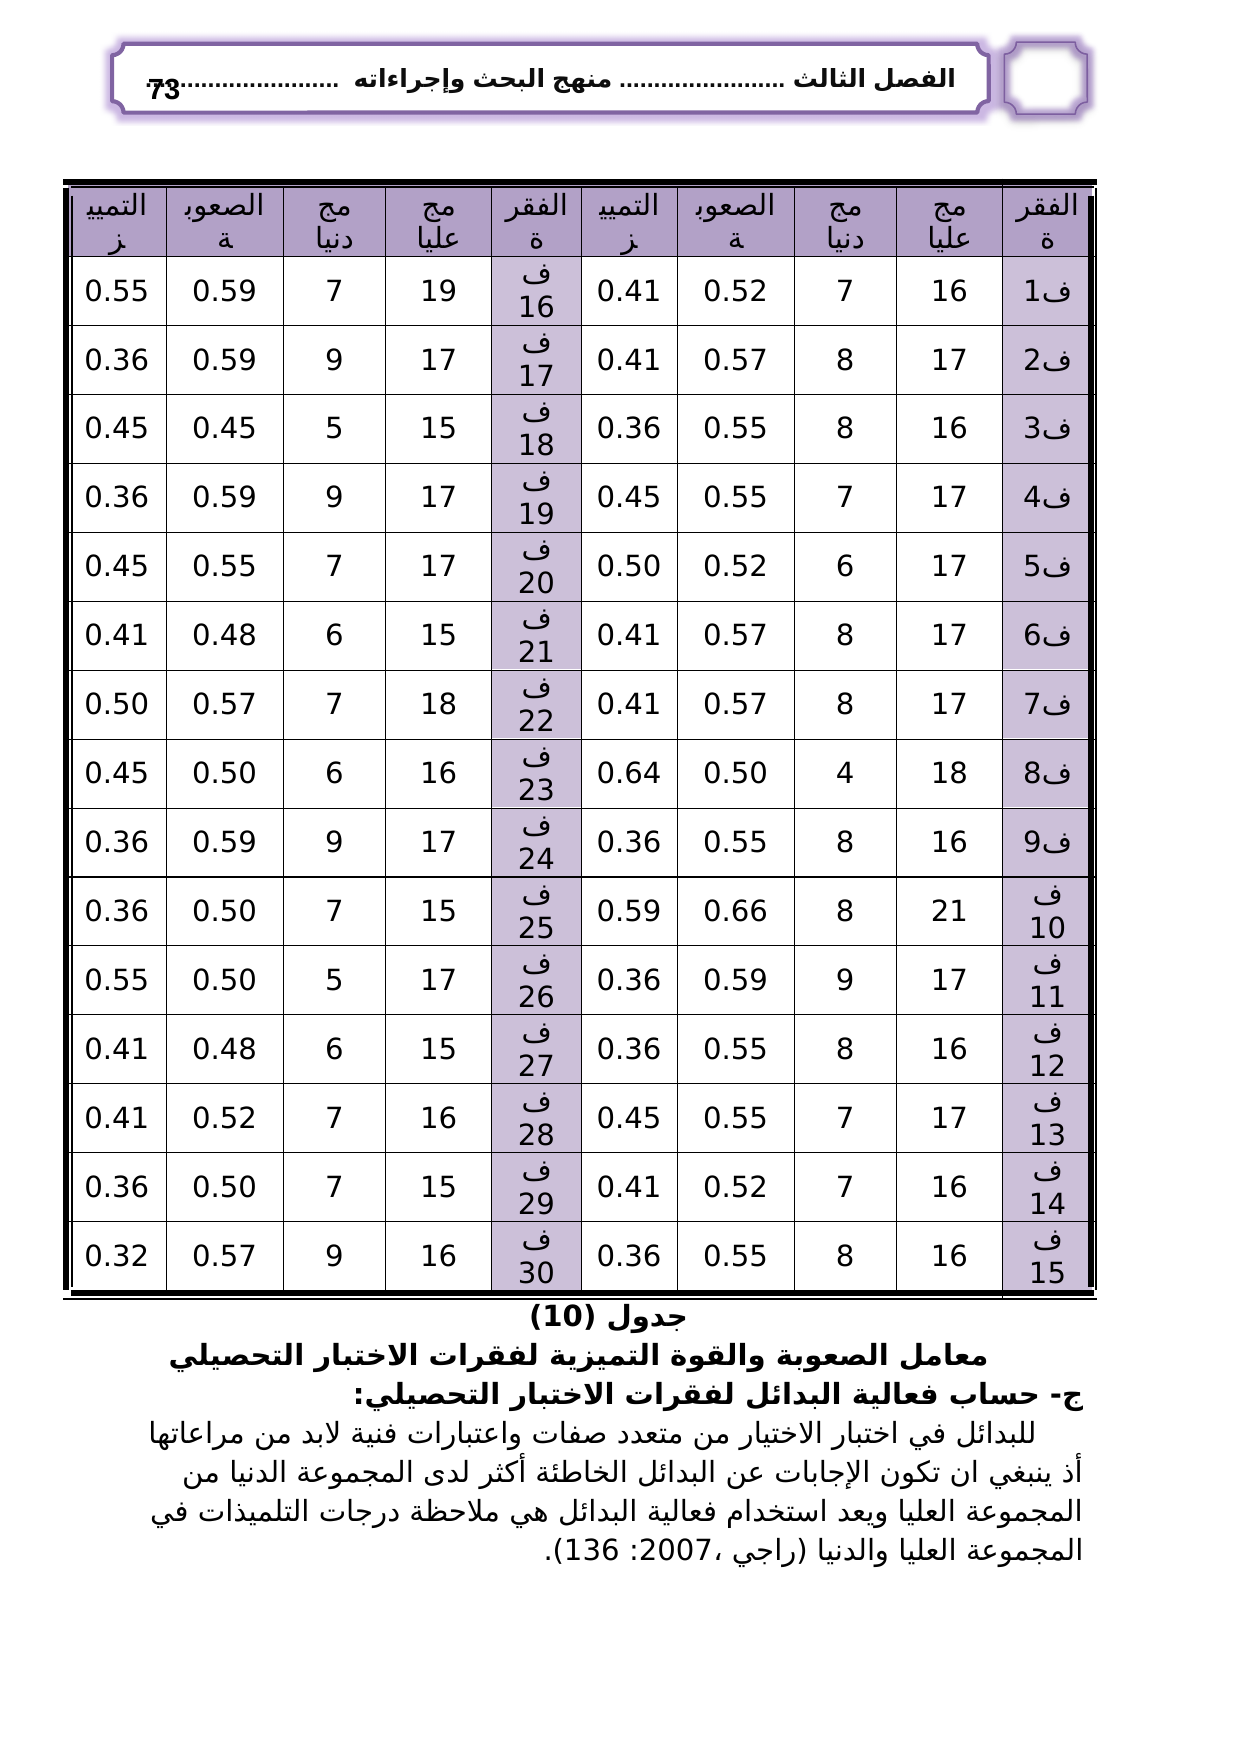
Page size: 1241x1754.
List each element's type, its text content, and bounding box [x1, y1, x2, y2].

table_header مج دنيا [284, 188, 385, 256]
table_cell ف16 [492, 257, 581, 325]
table_cell ف3 [1003, 395, 1088, 463]
table_cell 8 [795, 602, 896, 669]
table_cell 17 [897, 326, 1002, 394]
table_cell 0.55 [73, 257, 166, 325]
table_cell 7 [284, 533, 385, 601]
table_cell 0.52 [678, 1153, 794, 1221]
table_cell 17 [897, 946, 1002, 1014]
table_cell 0.59 [582, 878, 677, 945]
table_cell ف28 [492, 1084, 581, 1152]
table_cell 0.52 [678, 533, 794, 601]
table_cell 0.50 [167, 740, 283, 807]
text ج- حساب فعالية البدائل لفقرات الاختبار التحصيلي: [148, 1377, 1084, 1411]
table_cell 15 [386, 1015, 491, 1083]
table_cell 7 [795, 1153, 896, 1221]
table_cell ف18 [492, 395, 581, 463]
table_cell 0.55 [678, 464, 794, 532]
table_cell 15 [386, 878, 491, 945]
table_cell ف1 [1003, 257, 1088, 325]
table_cell 4 [795, 740, 896, 807]
table_cell 8 [795, 809, 896, 876]
table_cell 8 [795, 671, 896, 738]
table_cell 0.50 [167, 946, 283, 1014]
table_cell 8 [795, 326, 896, 394]
table_header مج عليا [897, 188, 1002, 256]
table_cell 0.59 [167, 464, 283, 532]
table_cell 0.55 [678, 1222, 794, 1290]
table_cell 0.50 [582, 533, 677, 601]
table_cell 0.41 [73, 1084, 166, 1152]
table_cell 0.45 [582, 464, 677, 532]
table_cell 19 [386, 257, 491, 325]
table_cell ف19 [492, 464, 581, 532]
table_cell 9 [284, 1222, 385, 1290]
table_cell ف27 [492, 1015, 581, 1083]
table_header مج عليا [386, 188, 491, 256]
table_cell 0.52 [678, 257, 794, 325]
table_header الفقرة [1003, 188, 1092, 256]
table_cell 0.32 [69, 1222, 166, 1290]
table_cell 16 [897, 809, 1002, 876]
table_cell ف21 [492, 602, 581, 669]
table_cell 0.57 [167, 671, 283, 738]
table_cell 0.36 [73, 464, 166, 532]
table_cell 0.41 [582, 671, 677, 738]
table_cell 0.41 [582, 1153, 677, 1221]
table_cell ف20 [492, 533, 581, 601]
table_cell 0.55 [678, 809, 794, 876]
table_cell 7 [284, 257, 385, 325]
text للبدائل في اختبار الاختيار من متعدد صفات واعتبارات فنية لابد من مراعاتها أذ ينبغي ان تكون الإجابات عن البدائل الخاطئة أكثر لدى المجموعة الدنيا من المجموعة العليا ويعد استخدام فعالية البدائل هي ملاحظة درجات التلميذات في المجموعة العليا والدنيا (راجي ،2007: 136). [148, 1416, 1084, 1567]
table_cell 0.57 [678, 326, 794, 394]
table_cell 16 [386, 1084, 491, 1152]
table_cell ف29 [492, 1153, 581, 1221]
table_cell 17 [897, 1084, 1002, 1152]
table_cell 16 [897, 1153, 1002, 1221]
table_cell 0.57 [167, 1222, 283, 1290]
table_cell 0.57 [678, 602, 794, 669]
table_cell 7 [284, 878, 385, 945]
table_cell ف2 [1003, 326, 1088, 394]
table_cell ف14 [1003, 1153, 1088, 1221]
table_cell 0.45 [73, 395, 166, 463]
table_cell 0.48 [167, 1015, 283, 1083]
table_cell 0.41 [582, 257, 677, 325]
table_cell 8 [795, 878, 896, 945]
table_cell 17 [897, 602, 1002, 669]
table_cell 0.59 [167, 326, 283, 394]
table_cell 0.36 [582, 809, 677, 876]
table_cell 0.36 [582, 1015, 677, 1083]
table_cell ف25 [492, 878, 581, 945]
table_cell ف12 [1003, 1015, 1088, 1083]
table_cell 16 [897, 257, 1002, 325]
table_cell ف6 [1003, 602, 1088, 669]
table_cell 0.36 [582, 1222, 677, 1290]
table_cell 7 [795, 1084, 896, 1152]
table_cell 6 [795, 533, 896, 601]
table_cell 6 [284, 1015, 385, 1083]
table_cell 17 [386, 326, 491, 394]
text جدول (10) [148, 1300, 1069, 1333]
table_cell 0.48 [167, 602, 283, 669]
table_cell 0.45 [582, 1084, 677, 1152]
table_header الصعوبة [678, 188, 794, 256]
table_cell 17 [386, 464, 491, 532]
table_cell 16 [897, 1222, 1002, 1290]
table_cell 17 [897, 671, 1002, 738]
table_cell 16 [897, 1015, 1002, 1083]
table_cell 8 [795, 1222, 896, 1290]
table_cell 17 [897, 464, 1002, 532]
table_cell 5 [284, 395, 385, 463]
table_cell 15 [386, 602, 491, 669]
table_cell 17 [386, 533, 491, 601]
table_cell 0.52 [167, 1084, 283, 1152]
table_cell ف17 [492, 326, 581, 394]
table_cell 17 [897, 533, 1002, 601]
table_cell 21 [897, 878, 1002, 945]
table_cell ف30 [492, 1222, 581, 1290]
table_cell 0.59 [678, 946, 794, 1014]
table_cell ف9 [1003, 809, 1088, 876]
table_cell 0.50 [167, 1153, 283, 1221]
table_cell 0.41 [582, 326, 677, 394]
table_cell 9 [284, 326, 385, 394]
table_cell 0.66 [678, 878, 794, 945]
table_cell 17 [386, 809, 491, 876]
table_cell ف11 [1003, 946, 1088, 1014]
table_cell 0.36 [582, 946, 677, 1014]
table_cell 0.64 [582, 740, 677, 807]
table_cell 0.50 [678, 740, 794, 807]
table_cell 6 [284, 602, 385, 669]
table_cell 9 [284, 809, 385, 876]
table_cell ف24 [492, 809, 581, 876]
table_cell 16 [386, 1222, 491, 1290]
table_cell 0.50 [167, 878, 283, 945]
table_cell ف22 [492, 671, 581, 738]
table_header الفقرة [492, 188, 581, 256]
table_cell 8 [795, 1015, 896, 1083]
table_cell 0.50 [73, 671, 166, 738]
table_cell 0.36 [73, 326, 166, 394]
table_cell 0.36 [73, 809, 166, 876]
table_cell 0.57 [678, 671, 794, 738]
table_cell 7 [284, 1153, 385, 1221]
table_cell 15 [386, 395, 491, 463]
table_cell 7 [795, 257, 896, 325]
table_cell 0.45 [167, 395, 283, 463]
table_cell 0.36 [73, 1153, 166, 1221]
table_header التمييز [68, 185, 166, 256]
table_cell 0.55 [167, 533, 283, 601]
table_cell 7 [284, 1084, 385, 1152]
table_cell 16 [897, 395, 1002, 463]
table_header مج دنيا [795, 188, 896, 256]
table_cell 6 [284, 740, 385, 807]
table_cell 0.59 [167, 257, 283, 325]
table_cell ف23 [492, 740, 581, 807]
table_cell 18 [897, 740, 1002, 807]
table_cell ف4 [1003, 464, 1088, 532]
table_cell ف10 [1003, 878, 1088, 945]
table_cell 7 [284, 671, 385, 738]
table_cell 5 [284, 946, 385, 1014]
table_cell 0.36 [73, 878, 166, 945]
table_cell ف7 [1003, 671, 1088, 738]
text معامل الصعوبة والقوة التميزية لفقرات الاختبار التحصيلي [148, 1338, 1010, 1372]
table_cell 7 [795, 464, 896, 532]
table_cell 0.41 [73, 602, 166, 669]
table_cell 17 [386, 946, 491, 1014]
table_cell 0.36 [582, 395, 677, 463]
table_cell 0.55 [678, 1015, 794, 1083]
table_cell 0.55 [678, 1084, 794, 1152]
table_cell ف15 [1003, 1222, 1092, 1290]
table_cell 9 [795, 946, 896, 1014]
table_cell 0.45 [73, 533, 166, 601]
table_cell 0.55 [73, 946, 166, 1014]
table_cell 16 [386, 740, 491, 807]
table_cell ف8 [1003, 740, 1088, 807]
table_cell ف13 [1003, 1084, 1088, 1152]
table_cell ف26 [492, 946, 581, 1014]
table_cell 8 [795, 395, 896, 463]
table_cell 15 [386, 1153, 491, 1221]
table_cell 0.59 [167, 809, 283, 876]
table_header التمييز [582, 188, 677, 256]
table_cell 18 [386, 671, 491, 738]
table_cell 0.41 [582, 602, 677, 669]
table_cell 0.45 [73, 740, 166, 807]
table_cell 0.55 [678, 395, 794, 463]
table_cell ف5 [1003, 533, 1088, 601]
table_cell 9 [284, 464, 385, 532]
table_cell 0.41 [73, 1015, 166, 1083]
table_header الصعوبة [167, 188, 283, 256]
